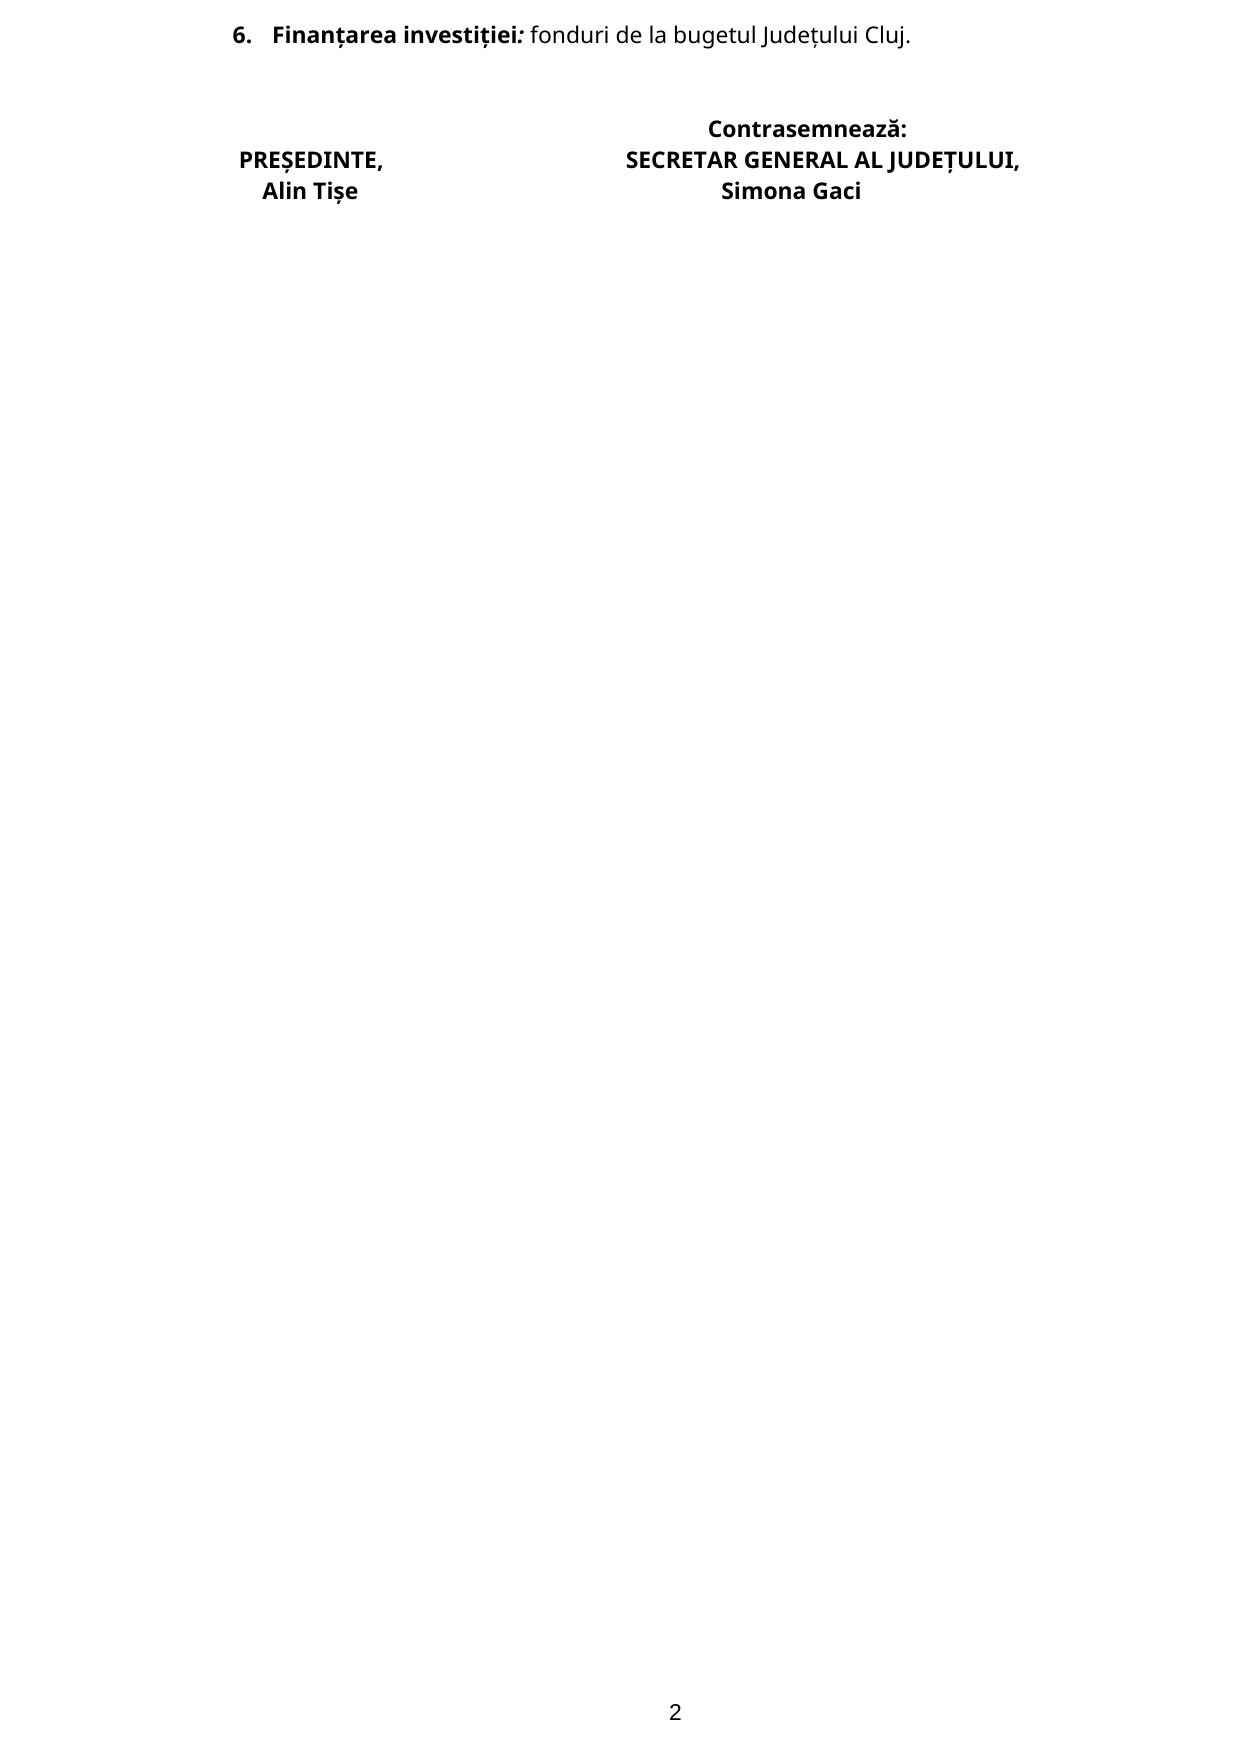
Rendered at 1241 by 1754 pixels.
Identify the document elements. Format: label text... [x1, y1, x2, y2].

text 6. Finanţarea investiţiei: fonduri de la bugetul Județului Cluj. [197, 19, 1153, 50]
text Contrasemnează: [197, 112, 1153, 144]
text PREŞEDINTE, SECRETAR GENERAL AL JUDEŢULUI, [197, 144, 1153, 175]
text Alin Tișe Simona Gaci [197, 175, 1153, 206]
